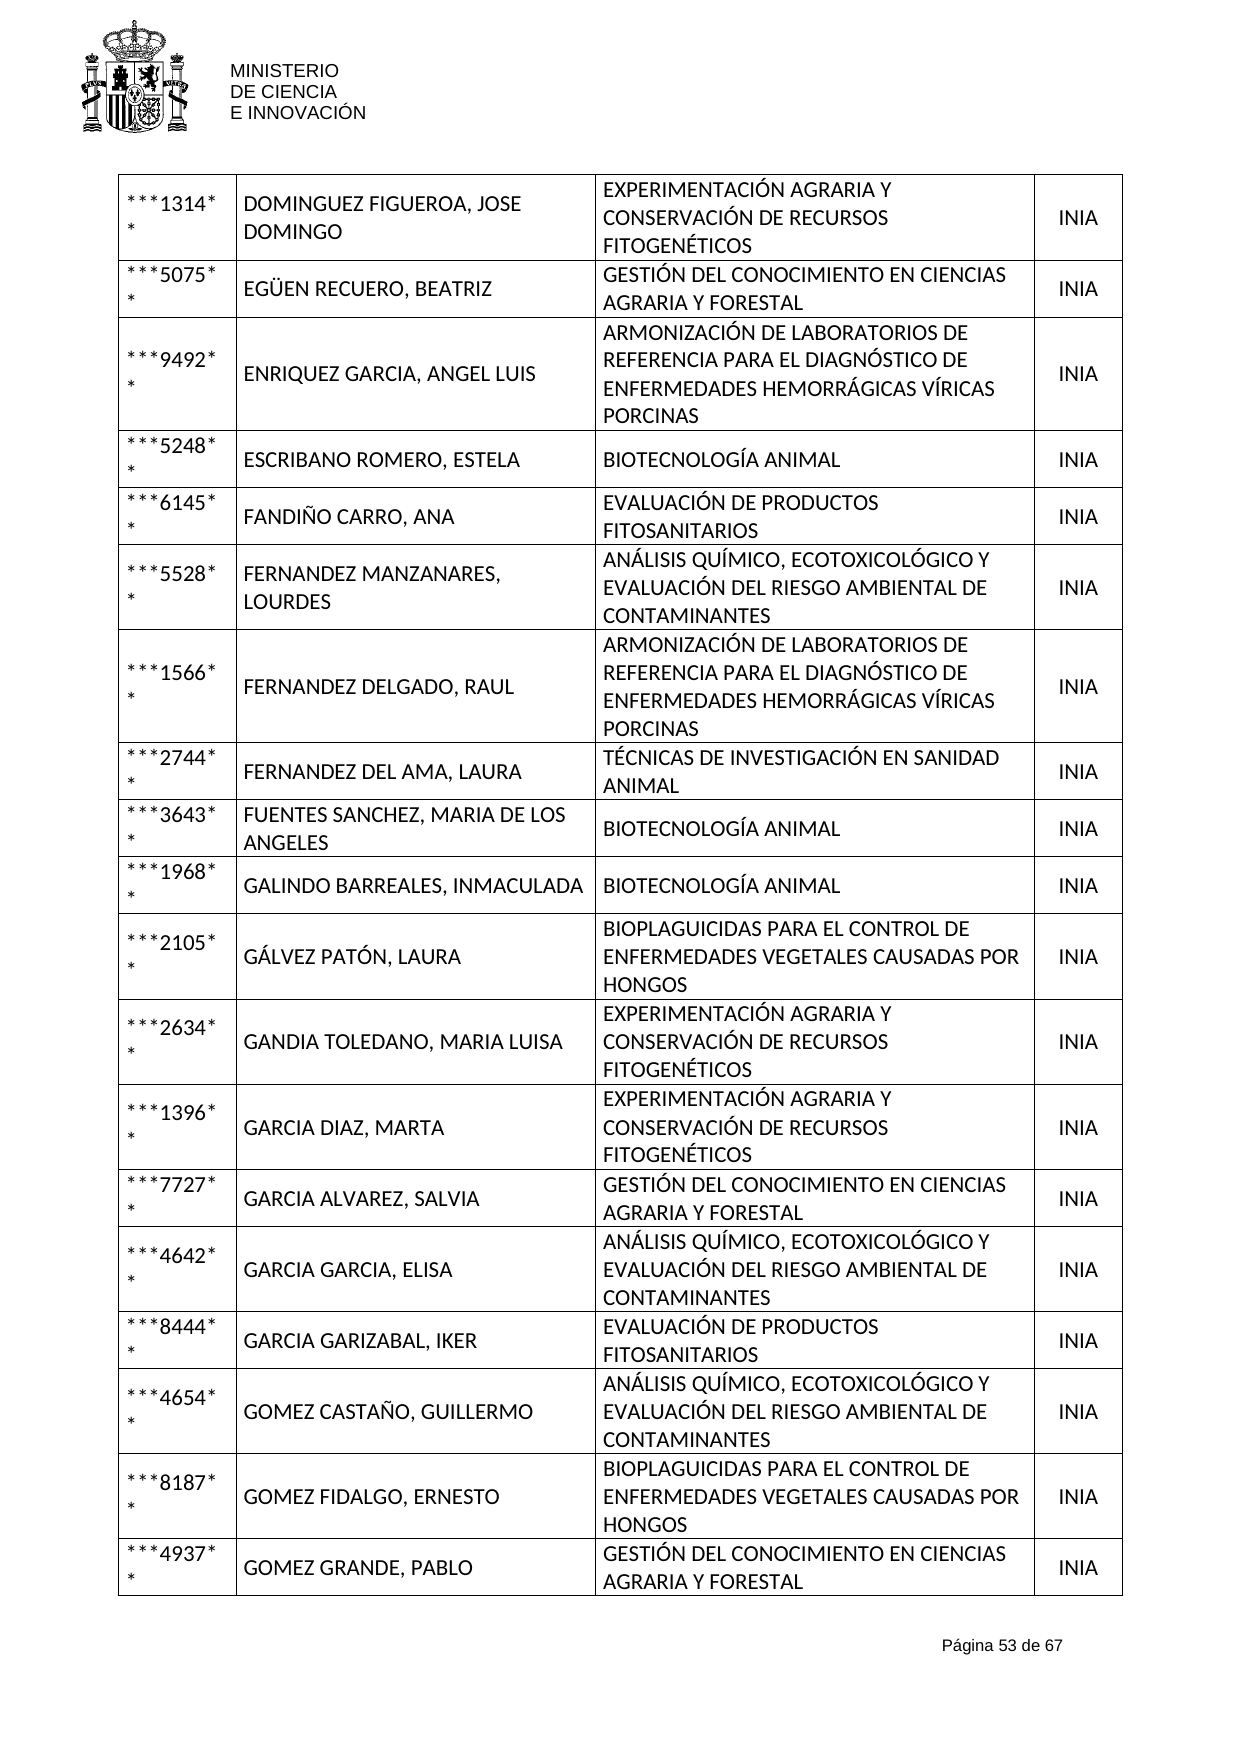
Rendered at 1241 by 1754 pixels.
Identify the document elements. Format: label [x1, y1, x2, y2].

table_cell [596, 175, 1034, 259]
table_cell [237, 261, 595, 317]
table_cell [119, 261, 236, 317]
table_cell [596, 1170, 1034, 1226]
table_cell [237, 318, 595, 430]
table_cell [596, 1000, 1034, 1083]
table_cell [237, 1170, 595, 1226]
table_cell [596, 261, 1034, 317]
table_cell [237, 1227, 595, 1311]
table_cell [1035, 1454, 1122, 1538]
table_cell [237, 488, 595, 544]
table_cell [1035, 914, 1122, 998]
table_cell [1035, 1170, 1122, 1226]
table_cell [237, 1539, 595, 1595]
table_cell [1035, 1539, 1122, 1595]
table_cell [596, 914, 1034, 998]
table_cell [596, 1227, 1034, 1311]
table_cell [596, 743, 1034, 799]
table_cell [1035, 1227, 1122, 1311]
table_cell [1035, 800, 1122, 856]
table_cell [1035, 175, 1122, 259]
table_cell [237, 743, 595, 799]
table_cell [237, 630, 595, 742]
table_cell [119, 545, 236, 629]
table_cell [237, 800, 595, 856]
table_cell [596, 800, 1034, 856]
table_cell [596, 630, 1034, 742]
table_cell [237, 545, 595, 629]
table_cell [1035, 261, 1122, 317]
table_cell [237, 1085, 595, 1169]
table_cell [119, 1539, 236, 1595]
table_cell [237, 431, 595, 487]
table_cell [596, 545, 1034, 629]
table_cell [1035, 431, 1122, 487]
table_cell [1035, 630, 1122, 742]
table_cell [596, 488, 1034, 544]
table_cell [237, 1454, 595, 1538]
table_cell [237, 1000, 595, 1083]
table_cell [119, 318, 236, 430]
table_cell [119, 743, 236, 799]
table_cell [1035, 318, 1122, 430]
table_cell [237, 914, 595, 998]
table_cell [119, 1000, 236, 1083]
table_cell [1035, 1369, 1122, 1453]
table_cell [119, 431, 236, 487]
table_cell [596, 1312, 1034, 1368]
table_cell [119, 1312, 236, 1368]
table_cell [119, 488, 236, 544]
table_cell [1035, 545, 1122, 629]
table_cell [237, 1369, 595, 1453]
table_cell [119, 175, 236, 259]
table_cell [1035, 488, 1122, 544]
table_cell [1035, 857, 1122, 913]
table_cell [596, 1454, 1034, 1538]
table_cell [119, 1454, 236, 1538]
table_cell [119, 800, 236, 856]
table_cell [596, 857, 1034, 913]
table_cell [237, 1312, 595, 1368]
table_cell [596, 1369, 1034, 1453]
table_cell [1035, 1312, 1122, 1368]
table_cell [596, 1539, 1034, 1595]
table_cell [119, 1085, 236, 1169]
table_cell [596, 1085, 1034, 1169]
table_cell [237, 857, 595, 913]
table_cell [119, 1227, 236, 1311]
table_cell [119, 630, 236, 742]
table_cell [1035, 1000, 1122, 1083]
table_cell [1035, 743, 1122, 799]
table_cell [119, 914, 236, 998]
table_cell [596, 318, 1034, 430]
picture [64, 14, 201, 152]
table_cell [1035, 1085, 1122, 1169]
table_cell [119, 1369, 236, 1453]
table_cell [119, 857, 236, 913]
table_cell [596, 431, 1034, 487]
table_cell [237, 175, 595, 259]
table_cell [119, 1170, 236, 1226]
